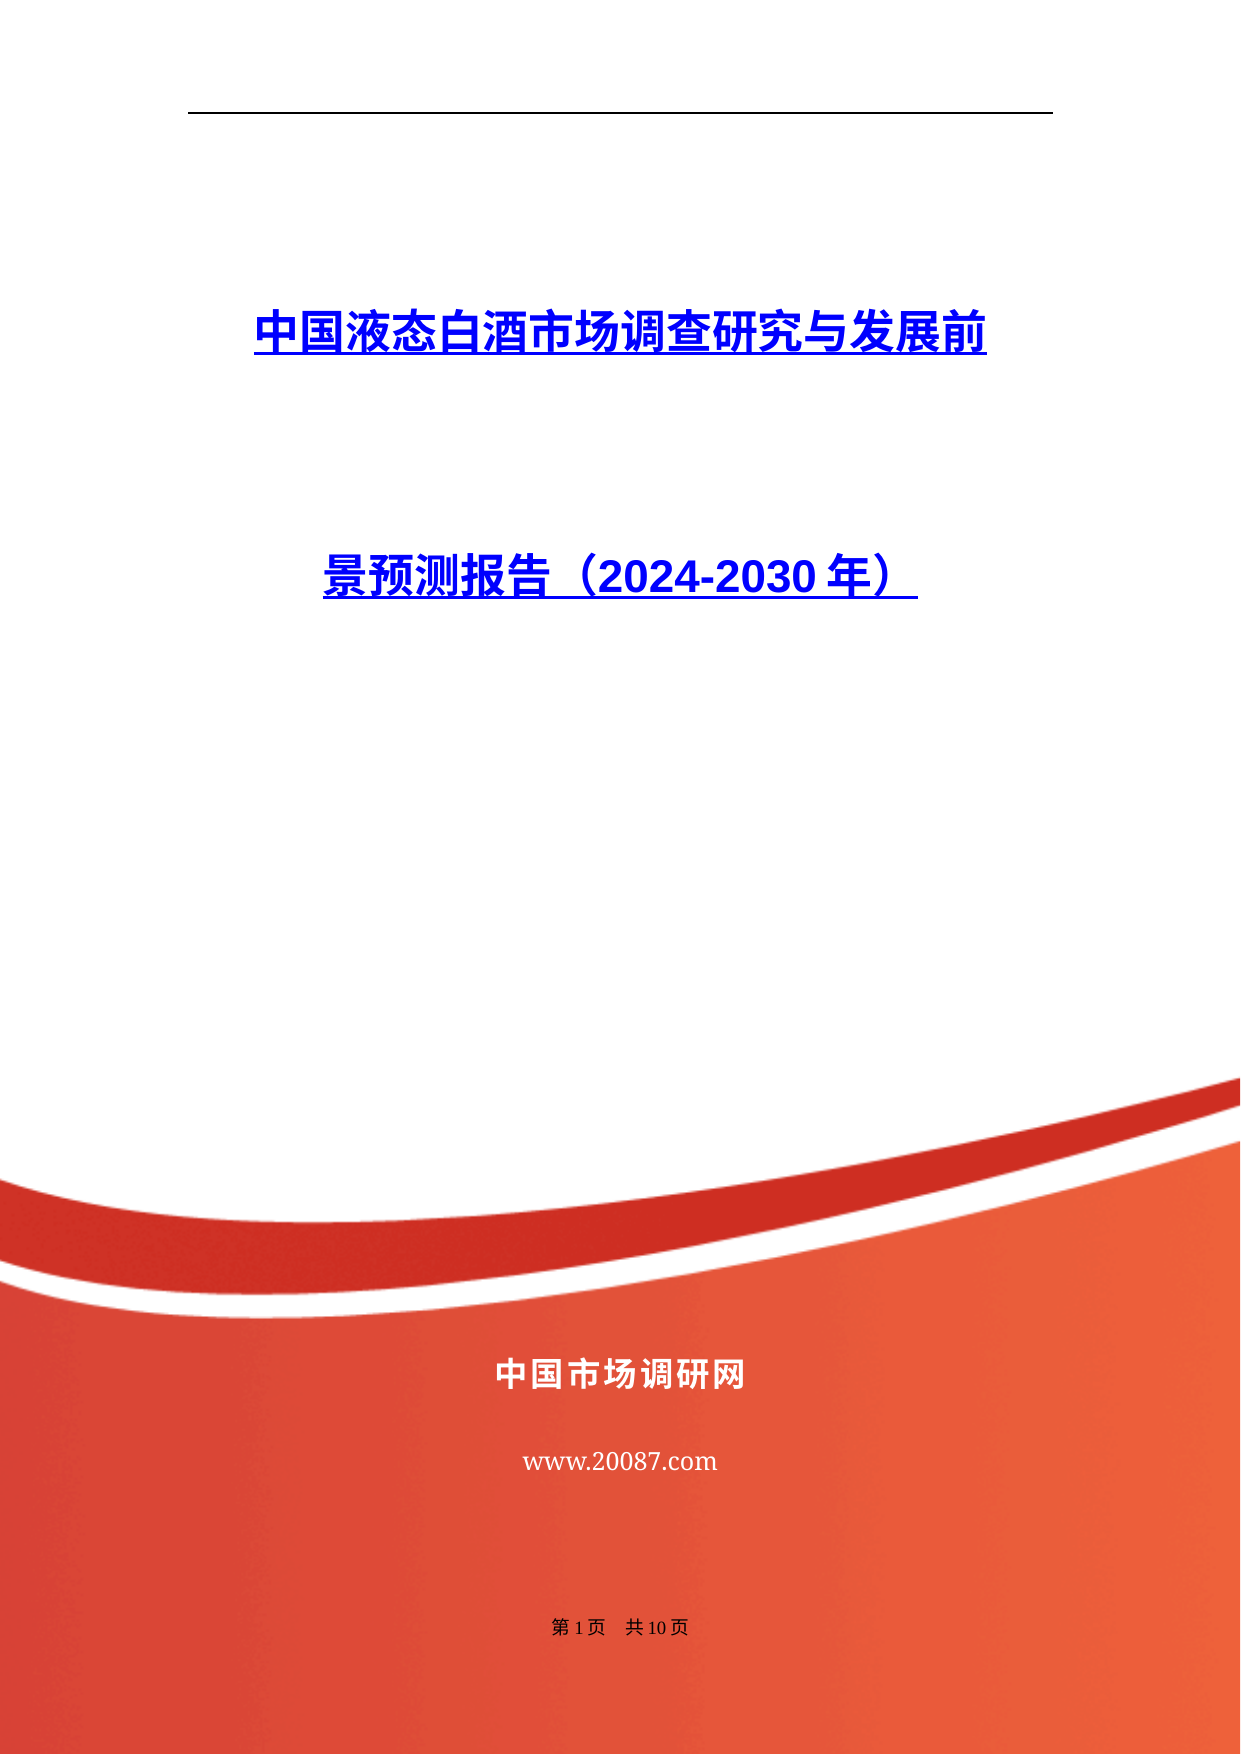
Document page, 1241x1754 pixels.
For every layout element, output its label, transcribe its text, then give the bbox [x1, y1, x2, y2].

text www.20087.com [187, 1428, 1053, 1493]
picture [0, 1006, 1241, 1754]
subtitle 中国市场调研网 [187, 1339, 1053, 1404]
table_header 中国液态白酒市场调查研究与发展前景预测报告（2024-2030年） [188, 207, 1053, 773]
